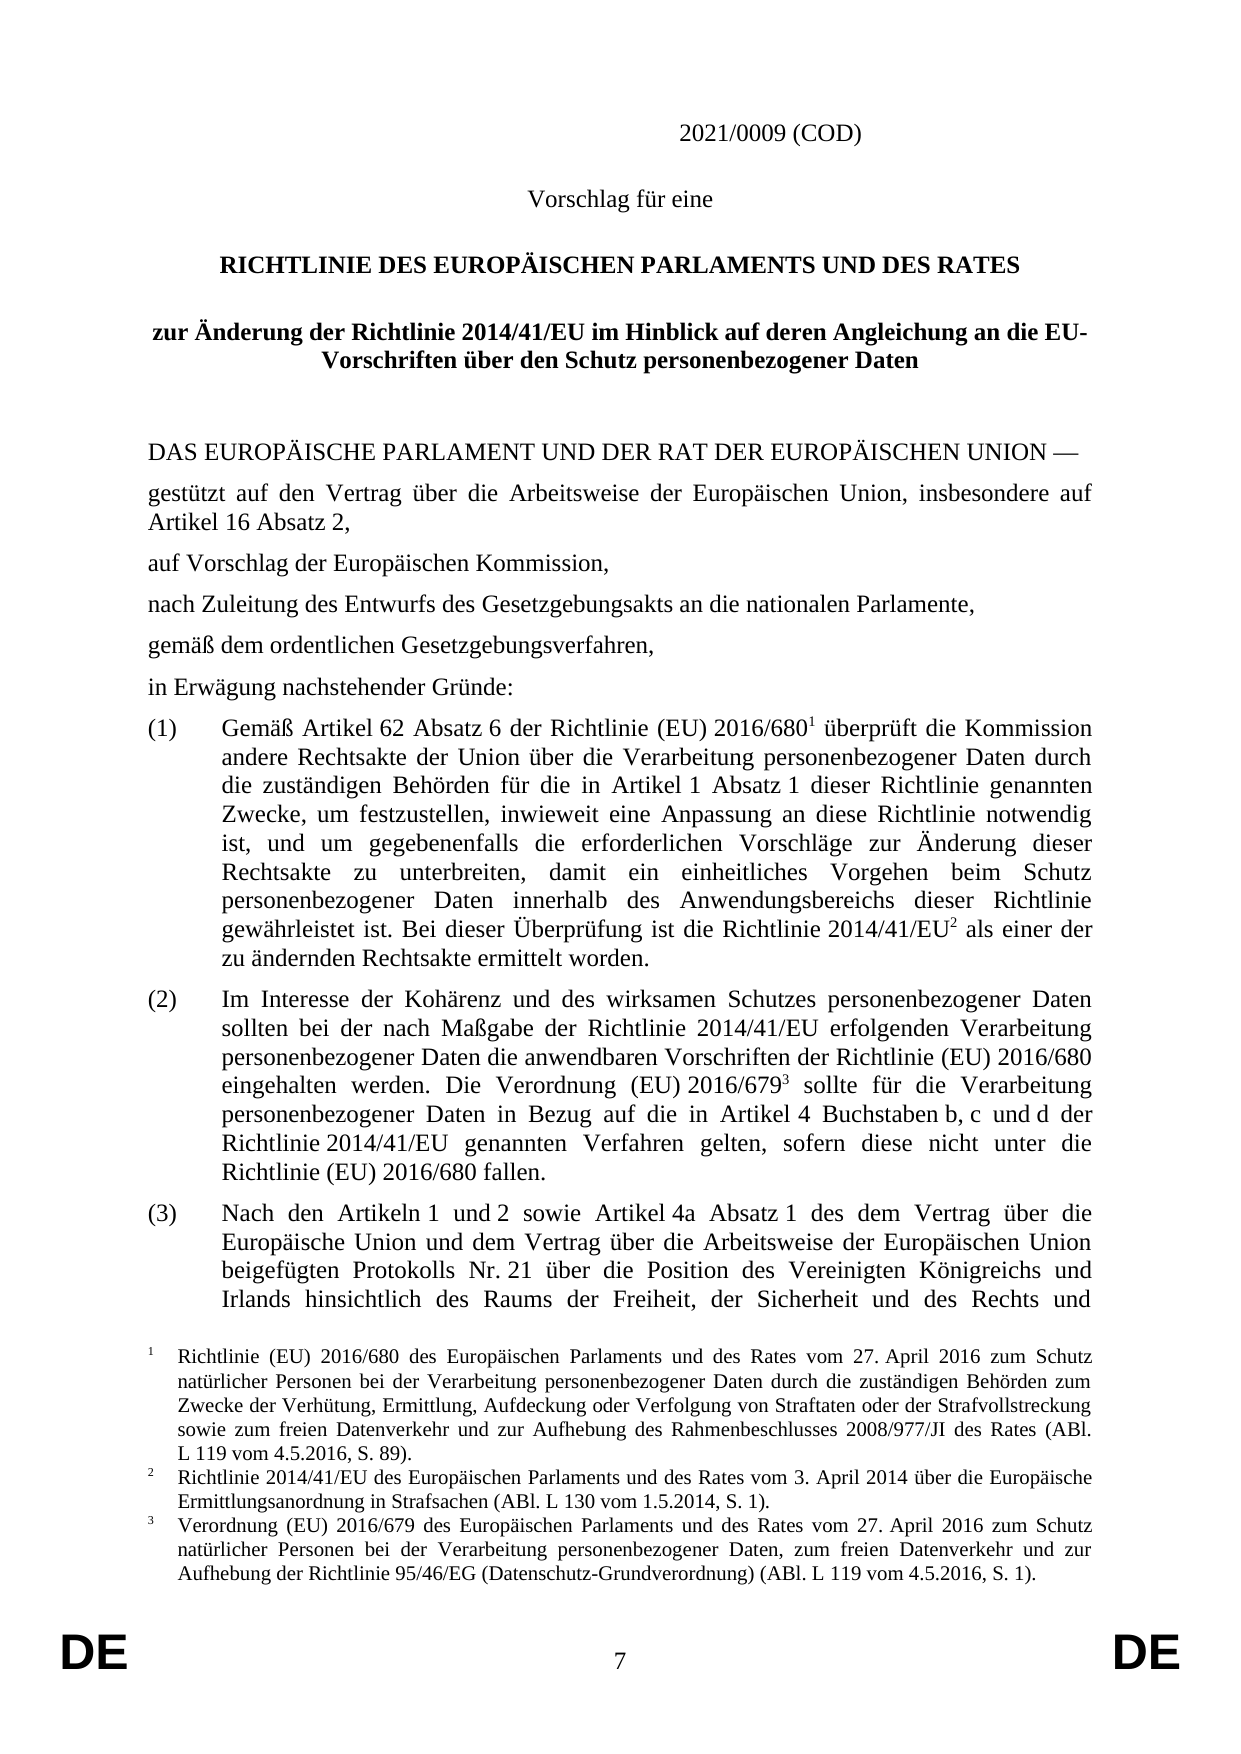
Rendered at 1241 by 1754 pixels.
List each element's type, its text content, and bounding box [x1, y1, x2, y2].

text DAS EUROPÄISCHE PARLAMENT UND DER RAT DER EUROPÄISCHEN UNION — [148, 437, 1093, 466]
text (1) Gemäß Artikel 62 Absatz 6 der Richtlinie (EU) 2016/680 überprüft die Kommission andere Rechtsakte der Union über die Verarbeitung personenbezogener Daten durch die zuständigen Behörden für die in Artikel 1 Absatz 1 dieser Richtlinie genannten Zwecke, um festzustellen, inwieweit eine Anpassung an diese Richtlinie notwendig ist, und um gegebenenfalls die erforderlichen Vorschläge zur Änderung dieser Rechtsakte zu unterbreiten, damit ein einheitliches Vorgehen beim Schutz personenbezogener Daten innerhalb des Anwendungsbereichs dieser Richtlinie gewährleistet ist. Bei dieser Überprüfung ist die Richtlinie 2014/41/EU als einer der zu ändernden Rechtsakte ermittelt worden. [148, 713, 1093, 972]
text zur Änderung der Richtlinie 2014/41/EU im Hinblick auf deren Angleichung an die EU-Vorschriften über den Schutz personenbezogener Daten [148, 317, 1093, 374]
text in Erwägung nachstehender Gründe: [148, 672, 1093, 701]
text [148, 1198, 1093, 1313]
text Vorschlag für eine [148, 184, 1093, 213]
text (2) Im Interesse der Kohärenz und des wirksamen Schutzes personenbezogener Daten sollten bei der nach Maßgabe der Richtlinie 2014/41/EU erfolgenden Verarbeitung personenbezogener Daten die anwendbaren Vorschriften der Richtlinie (EU) 2016/680 eingehalten werden. Die Verordnung (EU) 2016/679 sollte für die Verarbeitung personenbezogener Daten in Bezug auf die in Artikel 4 Buchstaben b, c und d der Richtlinie 2014/41/EU genannten Verfahren gelten, sofern diese nicht unter die Richtlinie (EU) 2016/680 fallen. [148, 984, 1093, 1186]
text auf Vorschlag der Europäischen Kommission, [148, 548, 1093, 577]
text gemäß dem ordentlichen Gesetzgebungsverfahren, [148, 631, 1093, 659]
text nach Zuleitung des Entwurfs des Gesetzgebungsakts an die nationalen Parlamente, [148, 589, 1093, 618]
text 2021/0009 (COD) [679, 118, 1093, 147]
text gestützt auf den Vertrag über die Arbeitsweise der Europäischen Union, insbesondere auf Artikel 16 Absatz 2, [148, 478, 1093, 536]
text RICHTLINIE DES EUROPÄISCHEN PARLAMENTS UND DES RATES [148, 251, 1093, 279]
